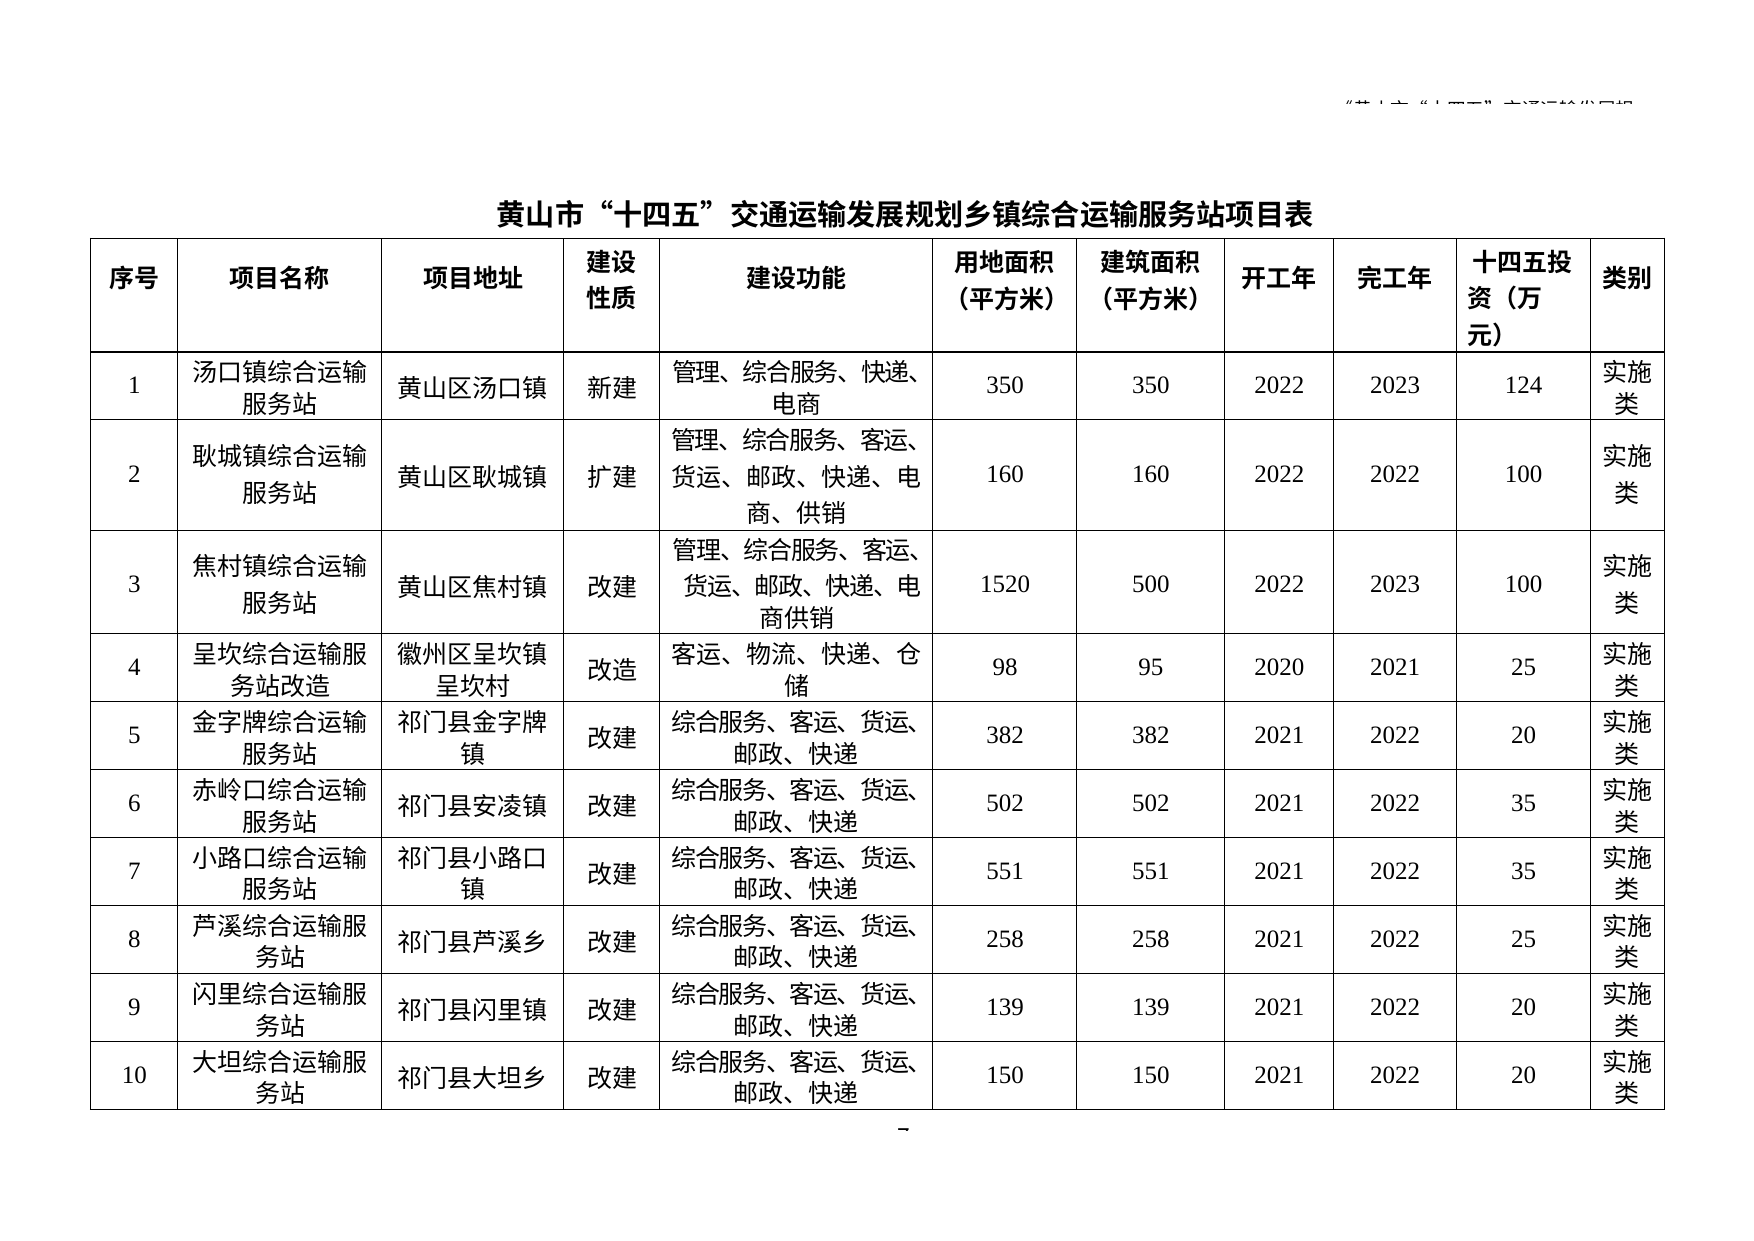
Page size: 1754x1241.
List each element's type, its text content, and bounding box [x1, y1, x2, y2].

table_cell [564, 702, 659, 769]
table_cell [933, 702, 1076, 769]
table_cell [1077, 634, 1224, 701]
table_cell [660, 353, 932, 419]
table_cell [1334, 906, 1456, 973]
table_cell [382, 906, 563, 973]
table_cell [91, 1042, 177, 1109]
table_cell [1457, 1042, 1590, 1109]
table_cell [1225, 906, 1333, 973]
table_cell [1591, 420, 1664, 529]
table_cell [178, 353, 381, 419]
text 黄山市“十四五”交通运输发展规划乡镇综合运输服务站项目表 [493, 191, 1317, 234]
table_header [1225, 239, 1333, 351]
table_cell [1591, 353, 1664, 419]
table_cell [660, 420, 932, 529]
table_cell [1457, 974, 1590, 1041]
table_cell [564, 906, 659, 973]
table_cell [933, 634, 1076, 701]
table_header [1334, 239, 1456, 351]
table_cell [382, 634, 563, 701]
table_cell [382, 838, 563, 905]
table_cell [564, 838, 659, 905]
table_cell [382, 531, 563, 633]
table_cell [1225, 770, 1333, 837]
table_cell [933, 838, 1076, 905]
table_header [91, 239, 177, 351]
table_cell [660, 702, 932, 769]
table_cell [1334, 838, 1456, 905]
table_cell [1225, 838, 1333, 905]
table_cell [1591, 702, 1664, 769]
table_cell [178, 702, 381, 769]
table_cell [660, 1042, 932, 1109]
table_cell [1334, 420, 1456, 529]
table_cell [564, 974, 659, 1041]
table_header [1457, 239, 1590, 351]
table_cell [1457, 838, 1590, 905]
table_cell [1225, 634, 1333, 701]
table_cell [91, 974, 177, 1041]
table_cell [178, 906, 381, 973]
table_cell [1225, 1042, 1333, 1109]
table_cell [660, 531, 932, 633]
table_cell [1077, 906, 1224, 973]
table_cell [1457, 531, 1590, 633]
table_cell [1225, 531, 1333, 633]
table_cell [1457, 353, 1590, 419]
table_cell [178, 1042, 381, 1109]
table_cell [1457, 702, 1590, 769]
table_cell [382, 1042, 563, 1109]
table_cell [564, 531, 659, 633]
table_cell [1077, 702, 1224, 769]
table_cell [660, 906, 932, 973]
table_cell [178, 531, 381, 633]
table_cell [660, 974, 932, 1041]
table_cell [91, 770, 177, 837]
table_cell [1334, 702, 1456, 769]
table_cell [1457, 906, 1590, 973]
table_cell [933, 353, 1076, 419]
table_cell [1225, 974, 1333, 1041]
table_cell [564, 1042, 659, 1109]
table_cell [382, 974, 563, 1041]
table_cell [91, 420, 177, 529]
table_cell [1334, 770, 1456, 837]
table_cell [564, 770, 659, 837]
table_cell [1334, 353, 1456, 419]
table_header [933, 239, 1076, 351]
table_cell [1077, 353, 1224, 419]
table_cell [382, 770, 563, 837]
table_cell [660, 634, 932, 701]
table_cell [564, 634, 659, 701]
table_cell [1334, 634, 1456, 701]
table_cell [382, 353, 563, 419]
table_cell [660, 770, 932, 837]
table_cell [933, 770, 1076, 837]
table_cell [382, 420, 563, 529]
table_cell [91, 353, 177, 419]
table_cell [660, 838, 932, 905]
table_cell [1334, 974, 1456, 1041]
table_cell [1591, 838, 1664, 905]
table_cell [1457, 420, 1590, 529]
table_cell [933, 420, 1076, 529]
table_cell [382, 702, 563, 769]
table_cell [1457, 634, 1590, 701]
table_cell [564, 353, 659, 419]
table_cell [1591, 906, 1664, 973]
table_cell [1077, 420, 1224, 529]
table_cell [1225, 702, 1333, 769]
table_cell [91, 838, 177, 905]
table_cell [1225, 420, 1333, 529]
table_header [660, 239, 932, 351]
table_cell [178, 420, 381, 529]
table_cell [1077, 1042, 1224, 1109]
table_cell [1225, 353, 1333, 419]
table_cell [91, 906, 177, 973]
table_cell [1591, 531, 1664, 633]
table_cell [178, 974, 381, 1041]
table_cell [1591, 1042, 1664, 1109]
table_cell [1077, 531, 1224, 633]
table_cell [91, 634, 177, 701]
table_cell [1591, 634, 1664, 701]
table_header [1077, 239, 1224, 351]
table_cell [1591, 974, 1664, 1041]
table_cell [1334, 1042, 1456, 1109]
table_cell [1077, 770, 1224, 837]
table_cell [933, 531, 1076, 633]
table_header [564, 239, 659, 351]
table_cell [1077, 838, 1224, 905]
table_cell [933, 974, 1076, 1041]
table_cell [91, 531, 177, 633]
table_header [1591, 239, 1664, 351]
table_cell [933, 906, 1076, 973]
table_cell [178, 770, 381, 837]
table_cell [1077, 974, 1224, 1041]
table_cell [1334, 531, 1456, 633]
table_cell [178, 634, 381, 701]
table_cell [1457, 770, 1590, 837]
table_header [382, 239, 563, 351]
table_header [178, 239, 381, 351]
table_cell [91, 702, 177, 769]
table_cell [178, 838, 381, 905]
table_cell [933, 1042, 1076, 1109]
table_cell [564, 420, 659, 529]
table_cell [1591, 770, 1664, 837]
